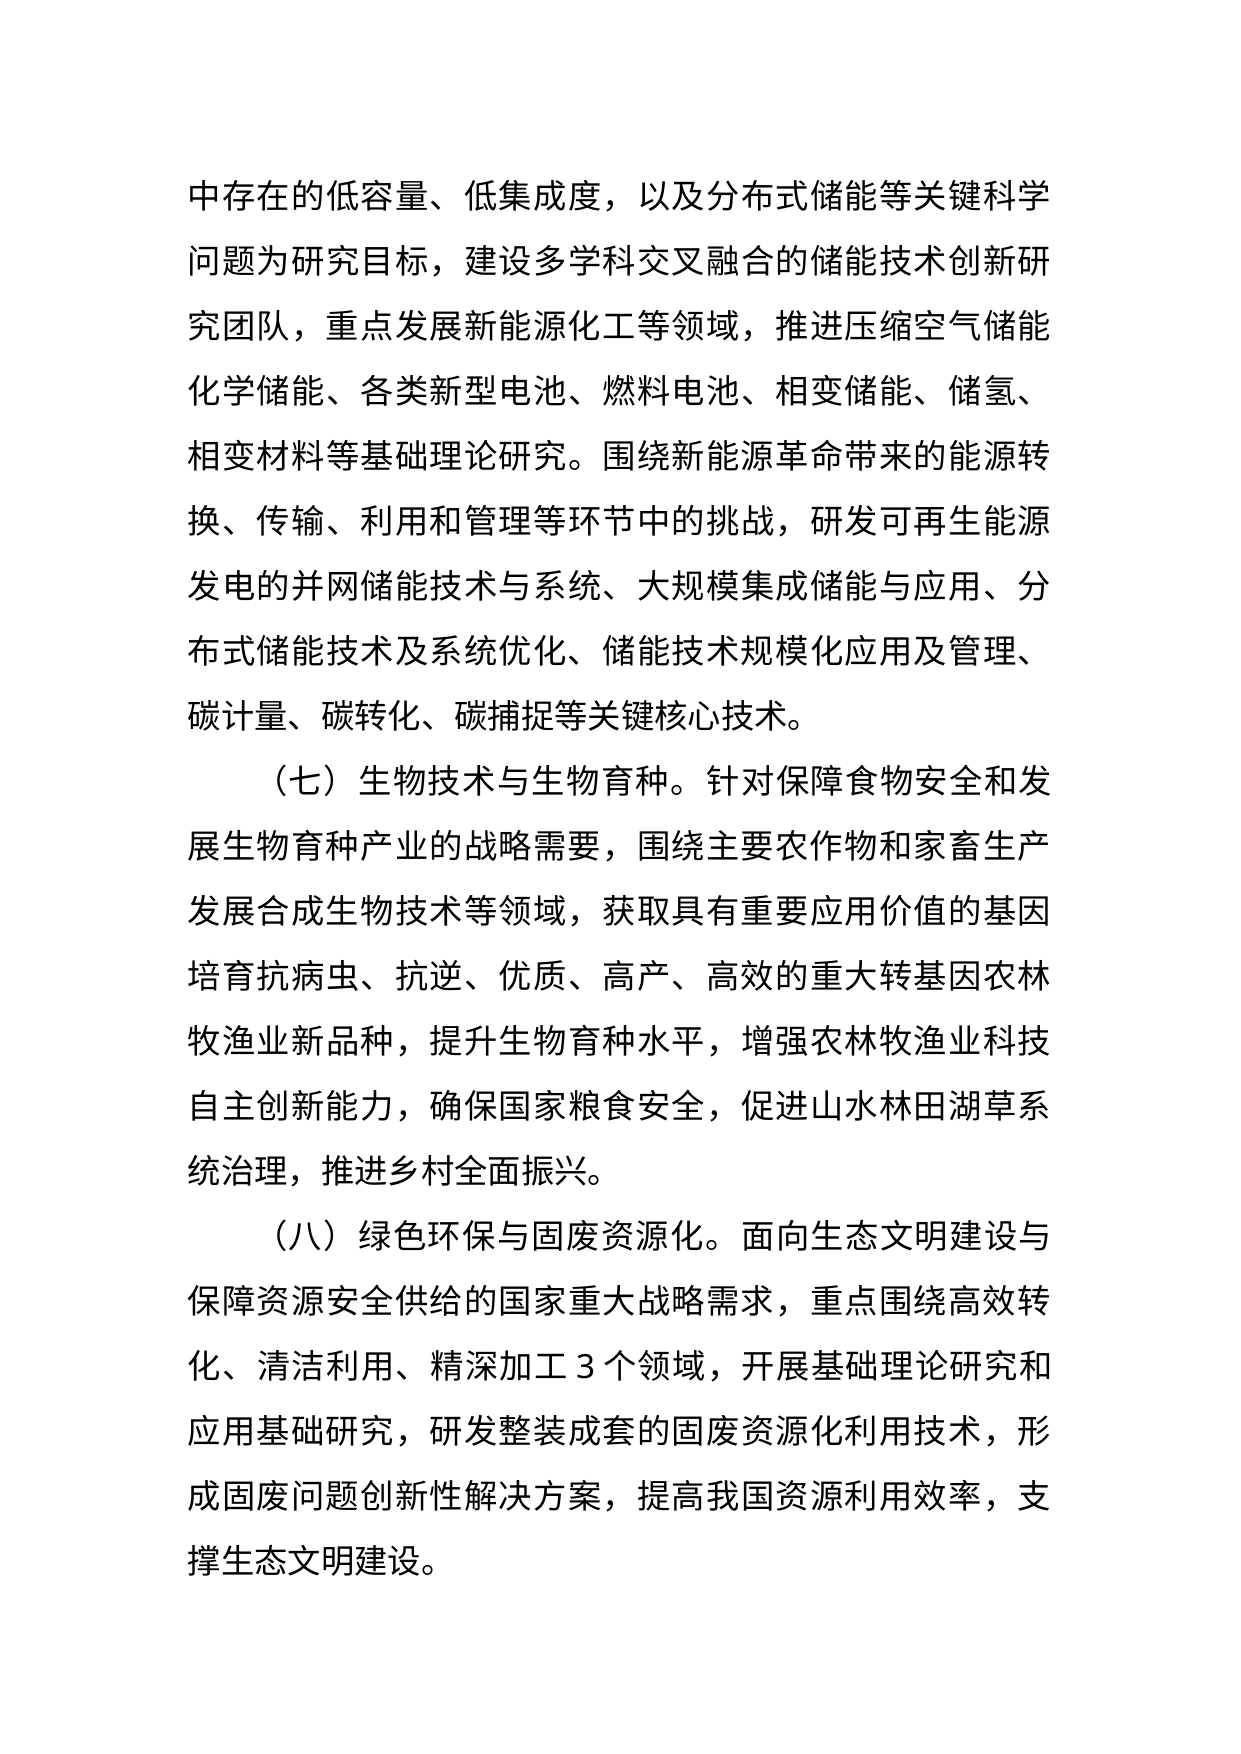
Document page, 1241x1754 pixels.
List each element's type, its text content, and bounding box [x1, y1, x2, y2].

text （八）绿色环保与固废资源化。面向生态文明建设与保障资源安全供给的国家重大战略需求，重点围绕高效转化、清洁利用、精深加工3个领域，开展基础理论研究和应用基础研究，研发整装成套的固废资源化利用技术，形成固废问题创新性解决方案，提高我国资源利用效率，支撑生态文明建设。 [187, 1202, 1053, 1592]
text （七）生物技术与生物育种。针对保障食物安全和发展生物育种产业的战略需要，围绕主要农作物和家畜生产，发展合成生物技术等领域，获取具有重要应用价值的基因，培育抗病虫、抗逆、优质、高产、高效的重大转基因农林牧渔业新品种，提升生物育种水平，增强农林牧渔业科技自主创新能力，确保国家粮食安全，促进山水林田湖草系统治理，推进乡村全面振兴。 [187, 747, 1053, 1202]
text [187, 162, 1053, 747]
